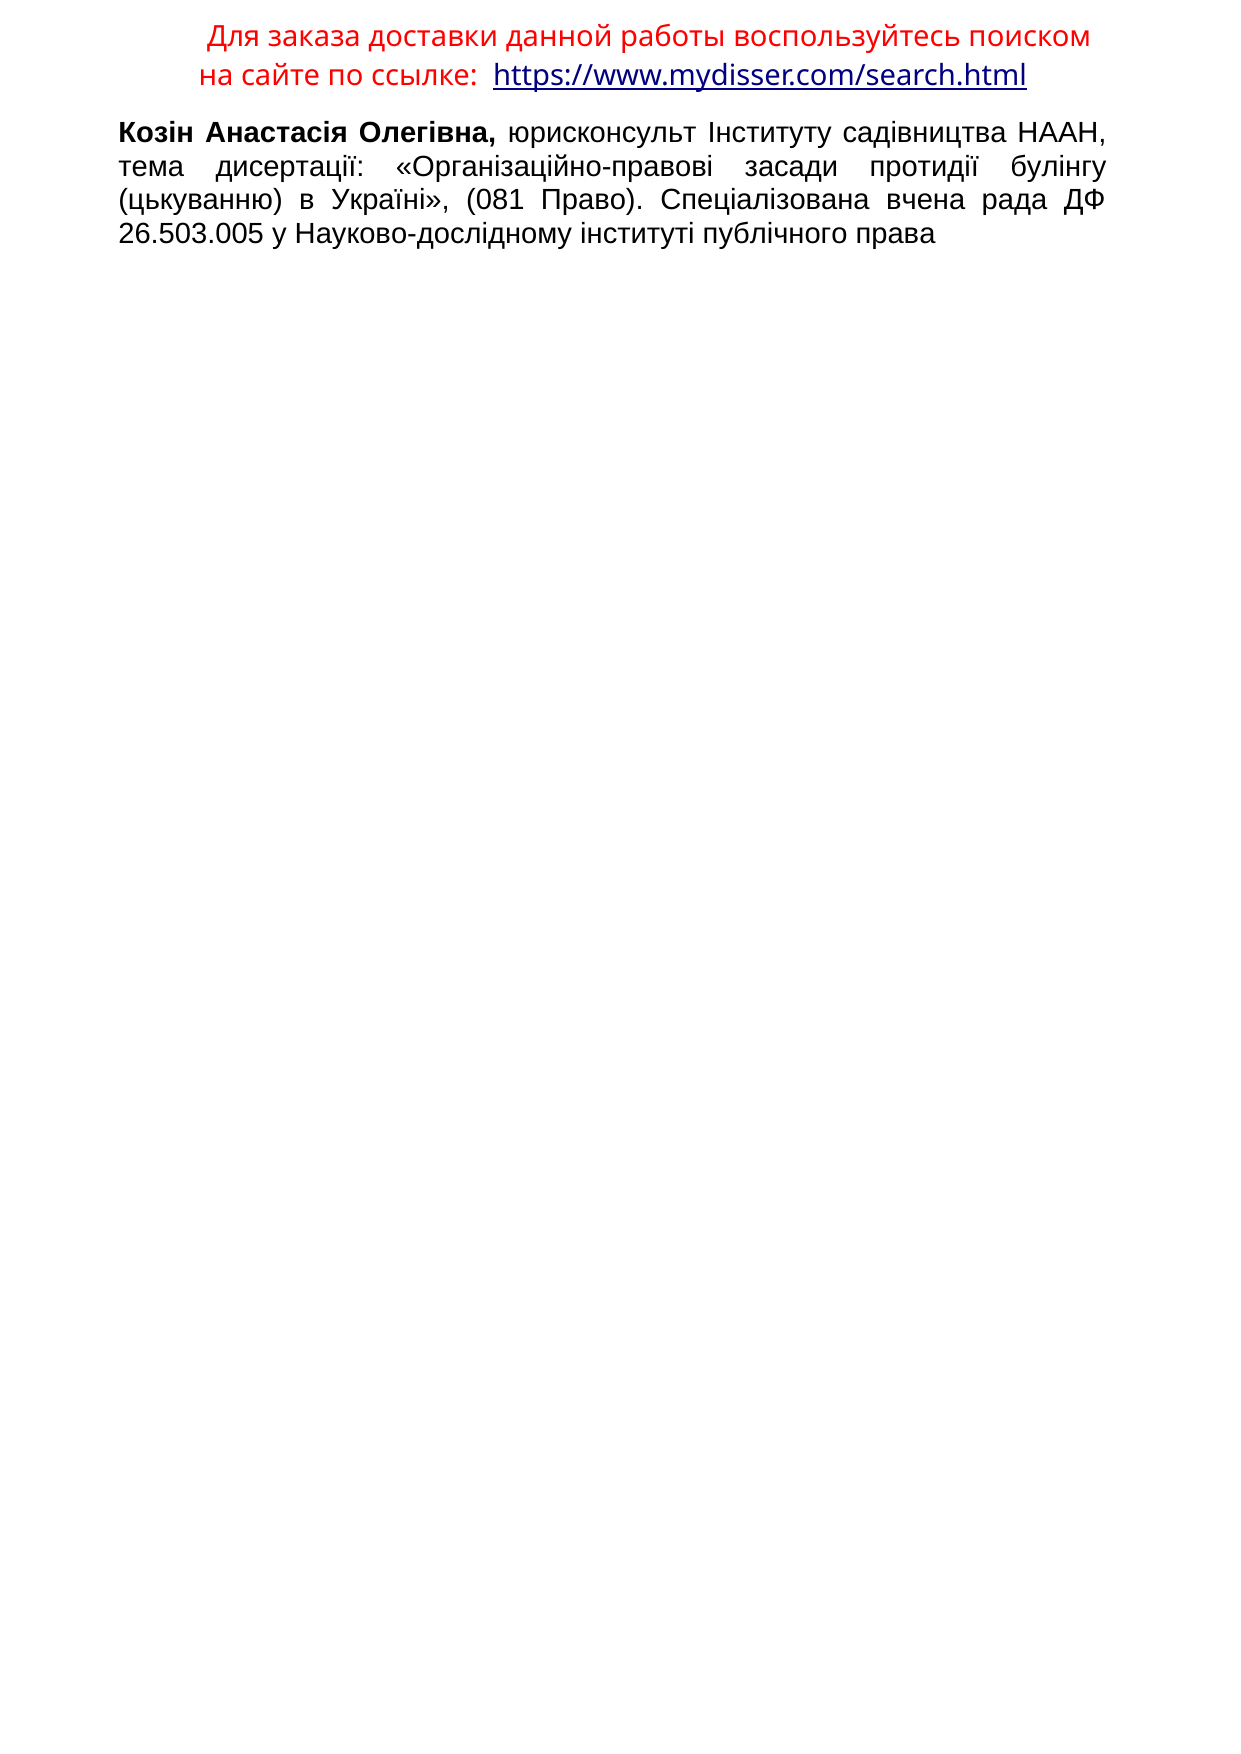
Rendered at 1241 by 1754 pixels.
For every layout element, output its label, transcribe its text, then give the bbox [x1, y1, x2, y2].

text Козін Анастасія Олегівна, юрисконсульт Інституту садівництва НААН, тема дисертації: «Організаційно-правові засади протидії булінгу (цькуванню) в Україні», (081 Право). Спеціалізована вчена рада ДФ 26.503.005 у Науково-дослідному інституті публічного права [118, 115, 1107, 249]
